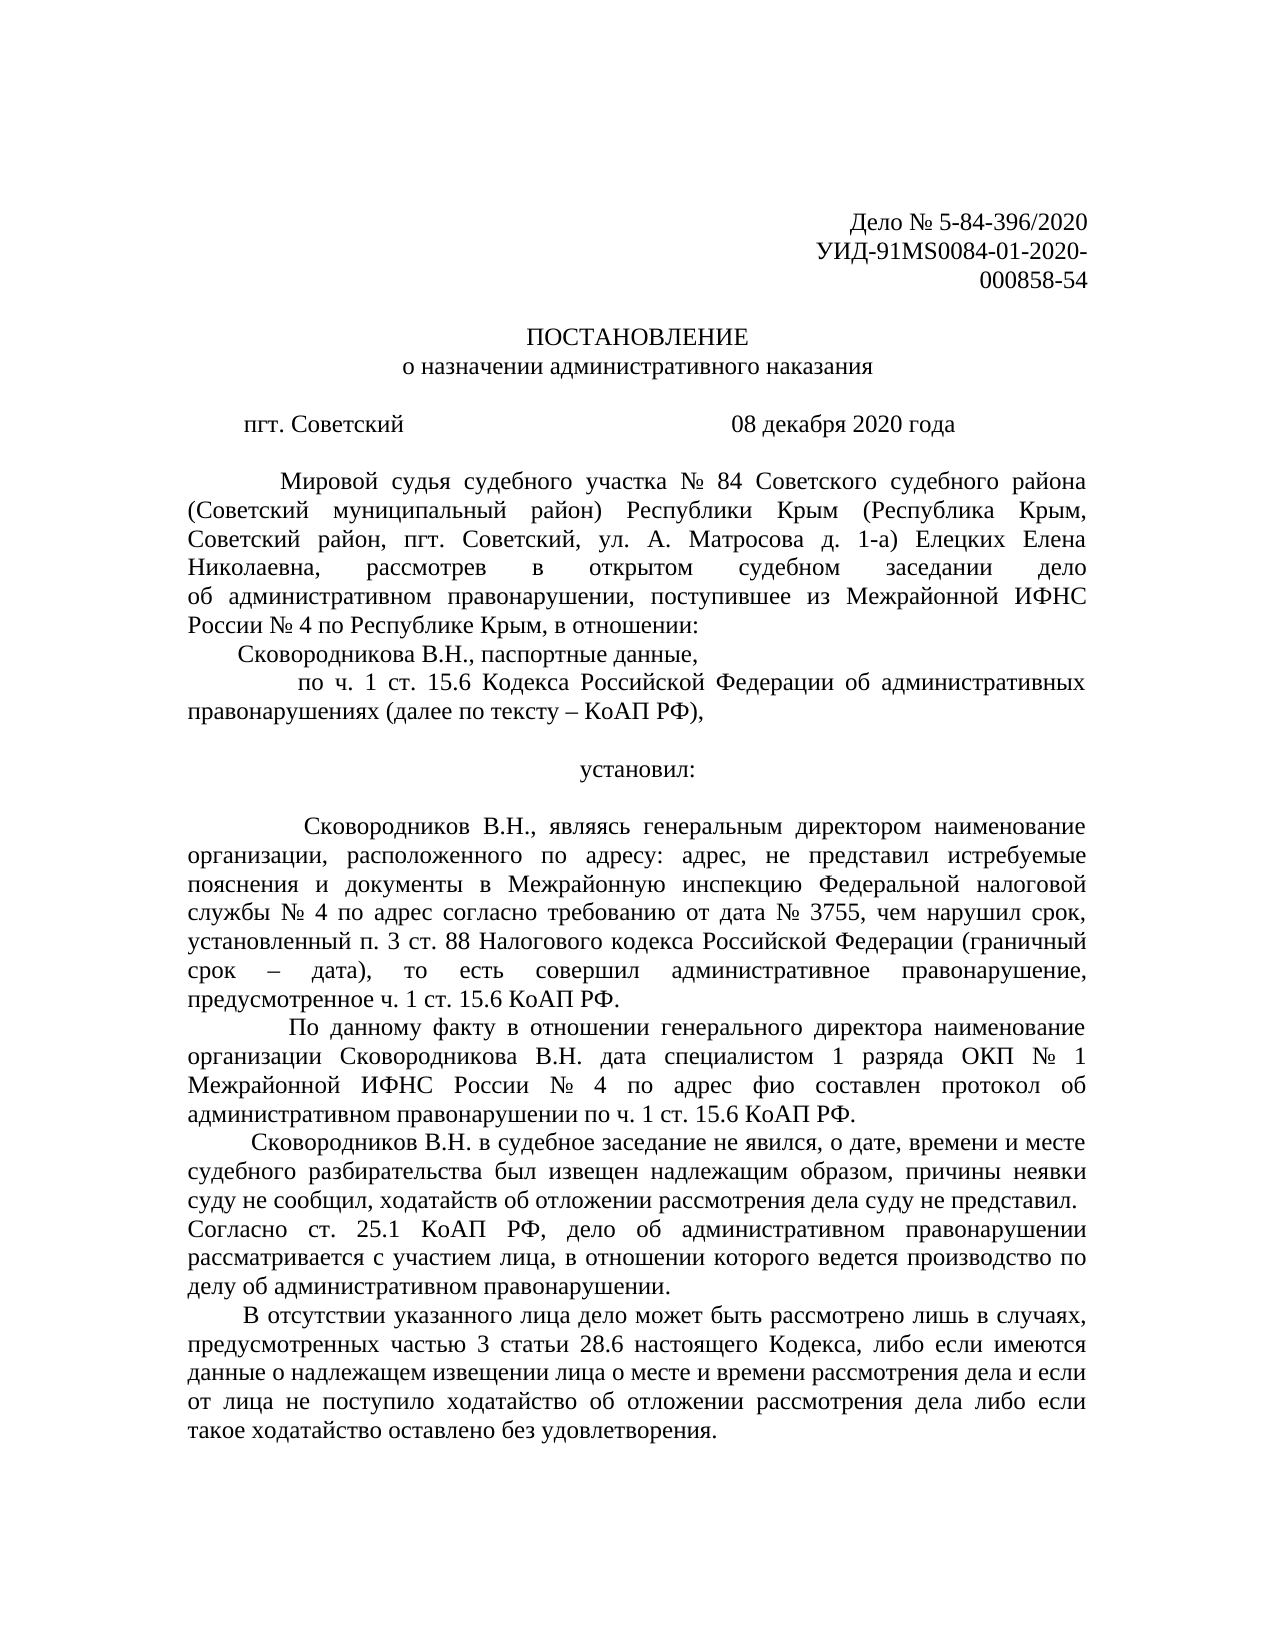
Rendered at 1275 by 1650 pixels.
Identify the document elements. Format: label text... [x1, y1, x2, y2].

text В отсутствии указанного лица дело может быть рассмотрено лишь в случаях, предусмотренных частью 3 статьи 28.6 настоящего Кодекса, либо если имеются данные о надлежащем извещении лица о месте и времени рассмотрения дела и если от лица не поступило ходатайство об отложении рассмотрения дела либо если такое ходатайство оставлено без удовлетворения. [187, 1300, 1087, 1444]
text установил: [187, 754, 1087, 782]
text Сковородников В.Н., являясь генеральным директором наименование организации, расположенного по адресу: адрес, не представил истребуемые пояснения и документы в Межрайонную инспекцию Федеральной налоговой службы № 4 по адрес согласно требованию от дата № 3755, чем нарушил срок, установленный п. 3 ст. 88 Налогового кодекса Российской Федерации (граничный срок – дата), то есть совершил административное правонарушение, предусмотренное ч. 1 ст. 15.6 КоАП РФ. [187, 811, 1087, 1012]
text Согласно ст. 25.1 КоАП РФ, дело об административном правонарушении рассматривается с участием лица, в отношении которого ведется производство по делу об административном правонарушении. [187, 1214, 1087, 1300]
text Дело № 5-84-396/2020 [187, 207, 1087, 236]
text Сковородникова В.Н., паспортные данные, [187, 639, 1087, 667]
text Мировой судья судебного участка № 84 Советского судебного района (Советский муниципальный район) Республики Крым (Республика Крым, Советский район, пгт. Советский, ул. А. Матросова д. 1-а) Елецких Елена Николаевна, рассмотрев в открытом судебном заседании дело об административном правонарушении, поступившее из Межрайонной ИФНС России № 4 по Республике Крым, в отношении: [187, 466, 1087, 639]
text пгт. Советский 08 декабря 2020 года [187, 409, 1087, 466]
text УИД-91MS0084-01-2020-000858-54 [187, 236, 1087, 294]
text По данному факту в отношении генерального директора наименование организации Сковородникова В.Н. дата специалистом 1 разряда ОКП № 1 Межрайонной ИФНС России № 4 по адрес фио составлен протокол об административном правонарушении по ч. 1 ст. 15.6 КоАП РФ. [187, 1012, 1087, 1127]
text Сковородников В.Н. в судебное заседание не явился, о дате, времени и месте судебного разбирательства был извещен надлежащим образом, причины неявки суду не сообщил, ходатайств об отложении рассмотрения дела суду не представил. [187, 1127, 1087, 1214]
text ПОСТАНОВЛЕНИЕ [187, 322, 1087, 351]
text о назначении административного наказания [187, 351, 1087, 380]
text по ч. 1 ст. 15.6 Кодекса Российской Федерации об административных правонарушениях (далее по тексту – КоАП РФ), [187, 667, 1087, 725]
